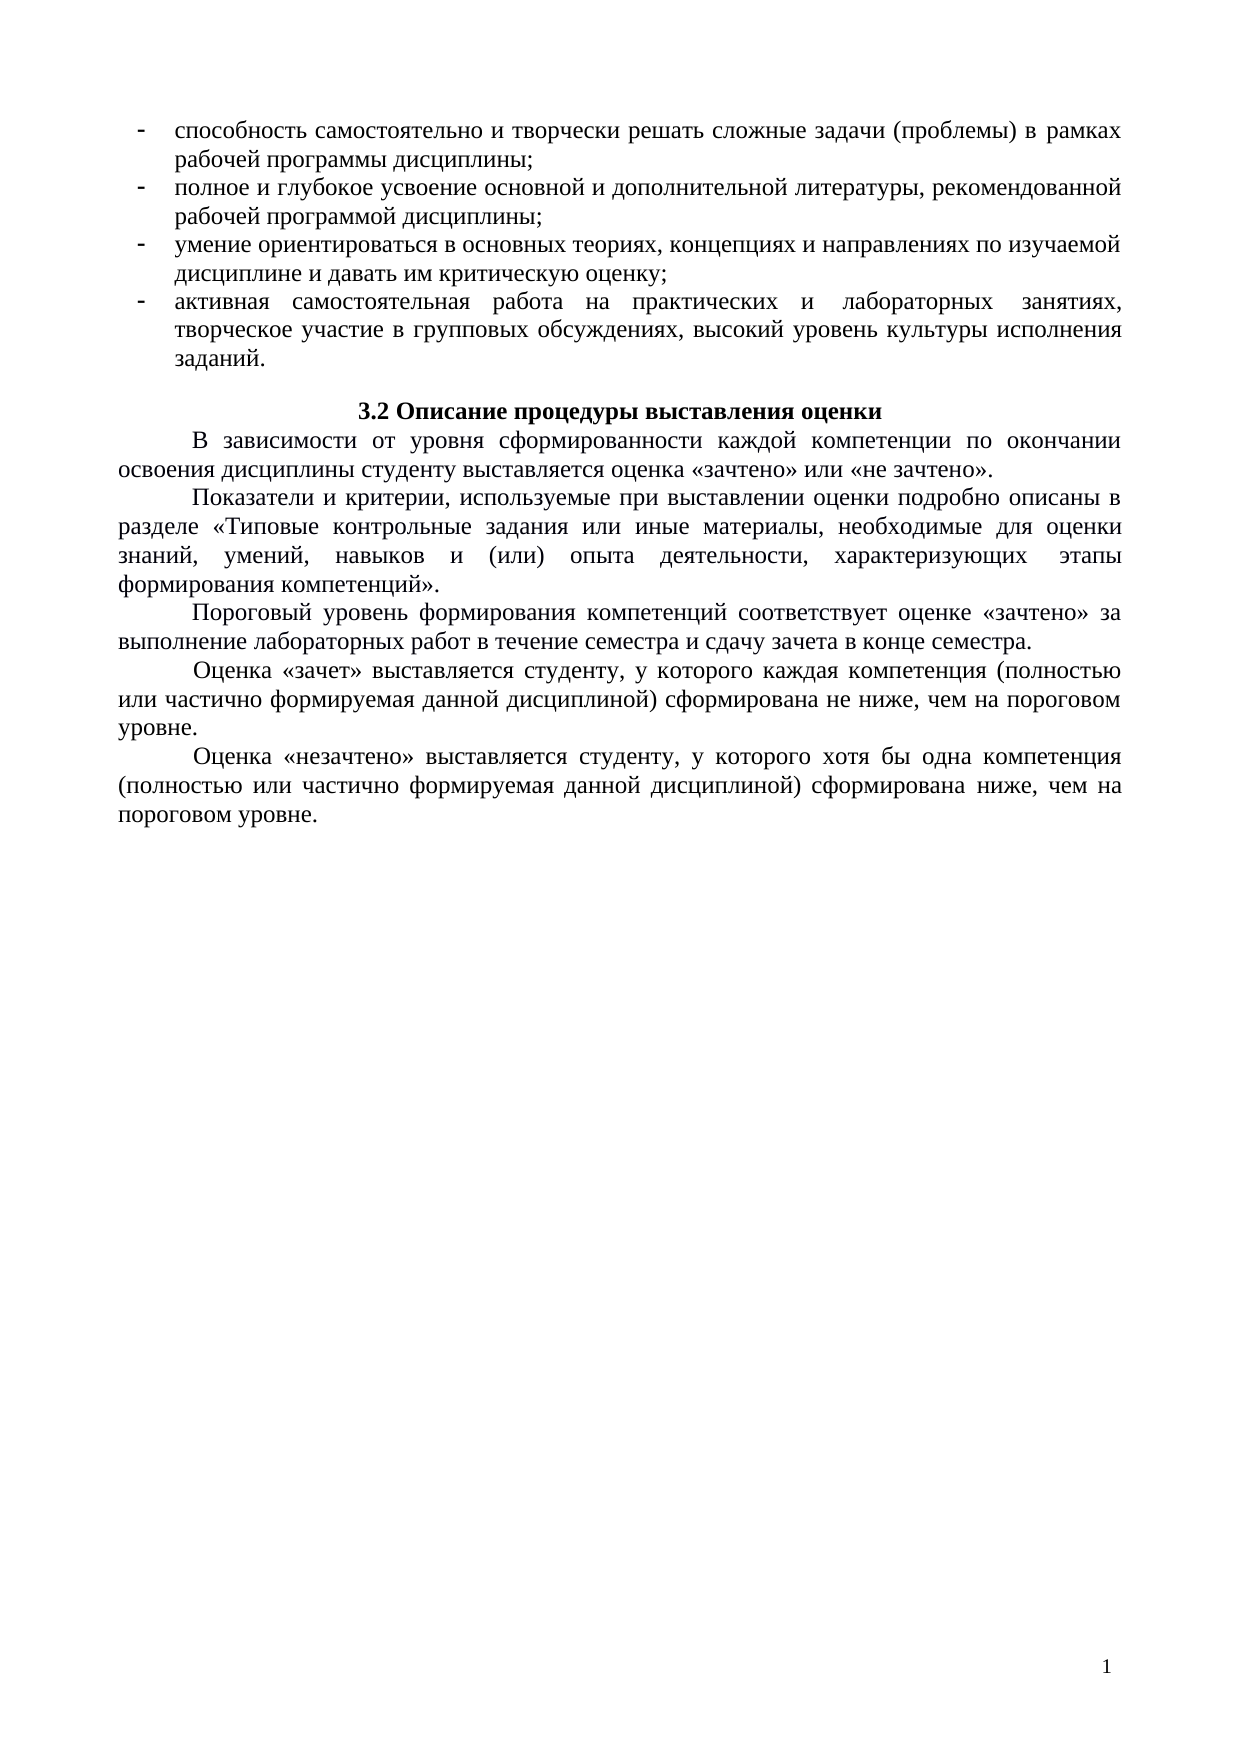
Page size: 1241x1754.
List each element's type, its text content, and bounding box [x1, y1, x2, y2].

subtitle Описание процедуры выставления оценки [358, 396, 1134, 425]
text Показатели и критерии, используемые при выставлении оценки подробно описаны в разделе «Типовые контрольные задания или иные материалы, необходимые для оценки знаний, умений, навыков и (или) опыта деятельности, характеризующих этапы формирования компетенций». [118, 482, 1122, 597]
text Пороговый уровень формирования компетенций соответствует оценке «зачтено» за выполнение лабораторных работ в течение семестра и сдачу зачета в конце семестра. [118, 597, 1122, 655]
text Оценка «зачет» выставляется студенту, у которого каждая компетенция (полностью или частично формируемая данной дисциплиной) сформирована не ниже, чем на пороговом уровне. [118, 655, 1122, 741]
list полное и глубокое усвоение основной и дополнительной литературы, рекомендованной рабочей программой дисциплины; [137, 173, 1122, 230]
text Оценка «незачтено» выставляется студенту, у которого хотя бы одна компетенция (полностью или частично формируемая данной дисциплиной) сформирована ниже, чем на пороговом уровне. [118, 741, 1122, 827]
list способность самостоятельно и творчески решать сложные задачи (проблемы) в рамках рабочей программы дисциплины; [137, 115, 1121, 173]
text В зависимости от уровня сформированности каждой компетенции по окончании освоения дисциплины студенту выставляется оценка «зачтено» или «не зачтено». [118, 425, 1121, 482]
list умение ориентироваться в основных теориях, концепциях и направлениях по изучаемой дисциплине и давать им критическую оценку; [137, 230, 1121, 287]
list активная самостоятельная работа на практических и лабораторных занятиях, творческое участие в групповых обсуждениях, высокий уровень культуры исполнения заданий. [137, 287, 1123, 372]
